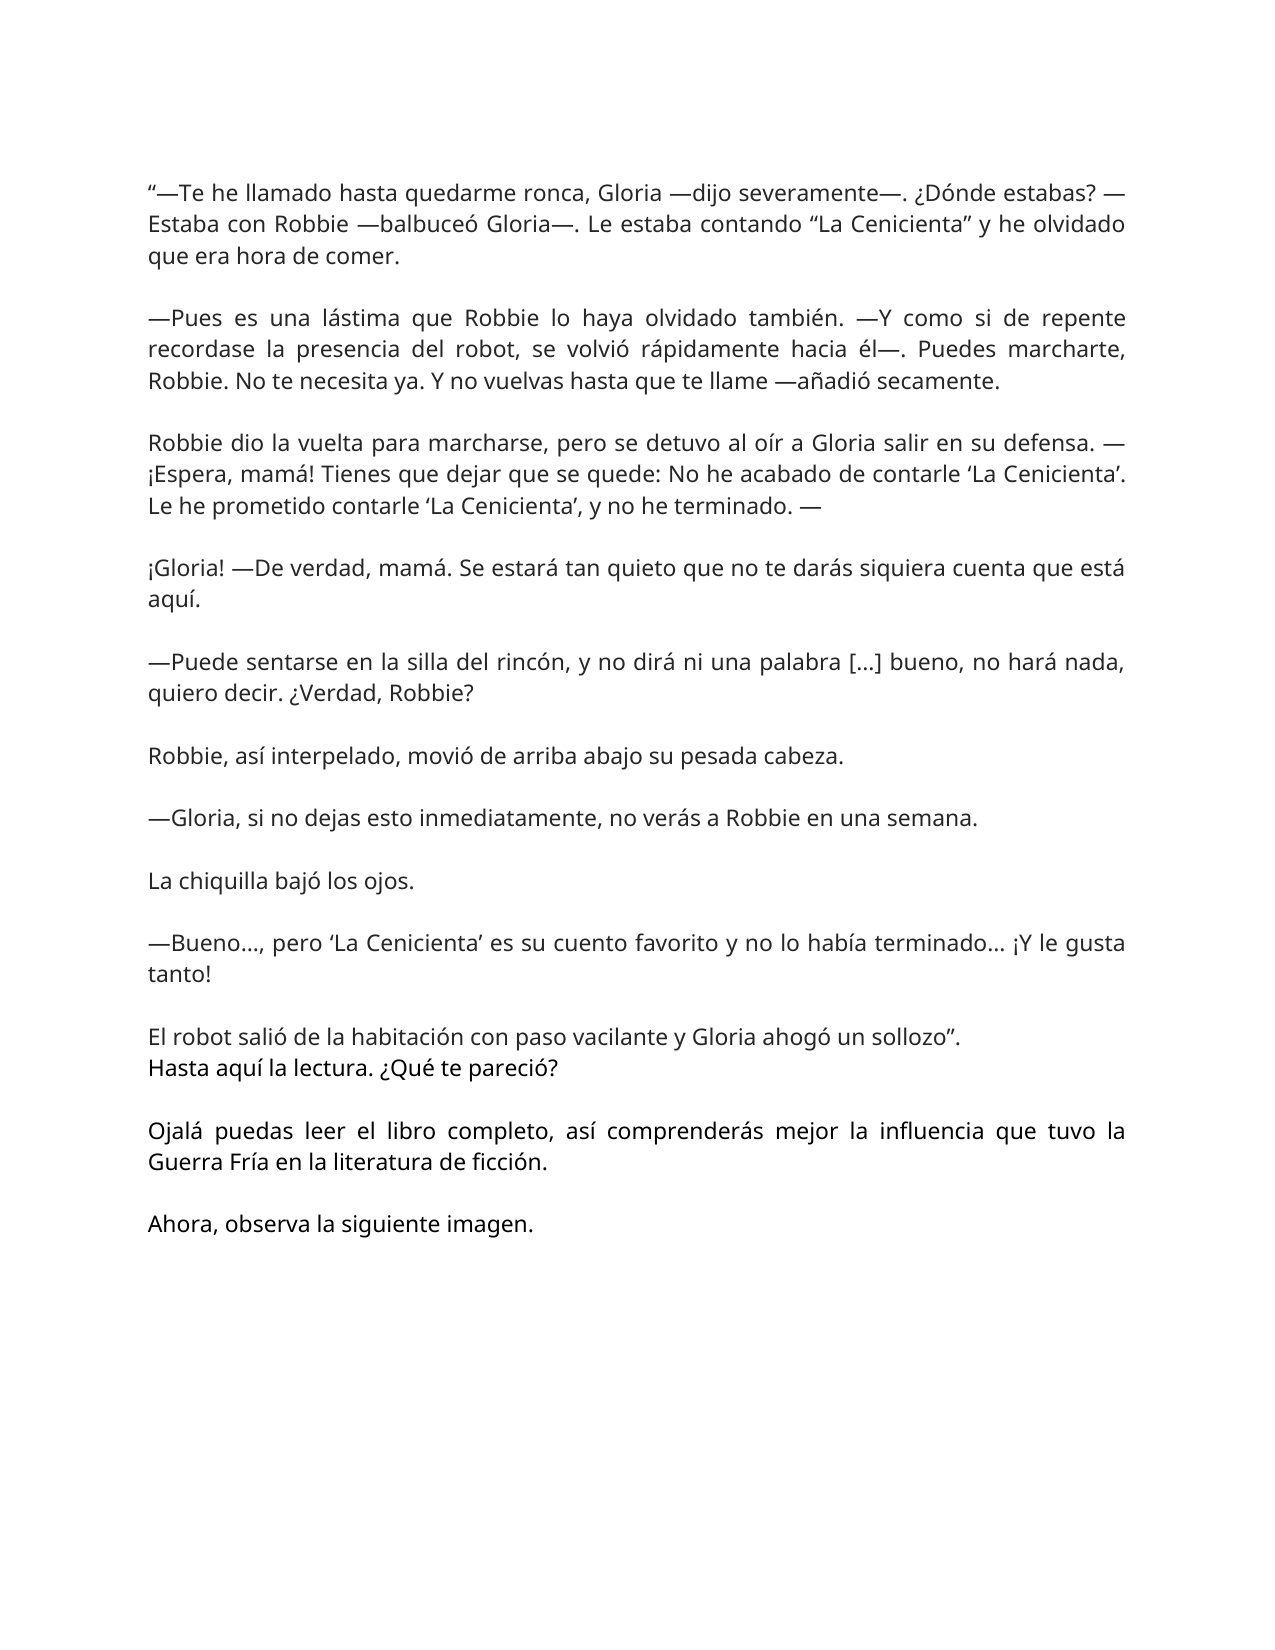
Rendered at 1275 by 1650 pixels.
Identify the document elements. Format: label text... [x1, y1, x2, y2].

text —Gloria, si no dejas esto inmediatamente, no verás a Robbie en una semana. [148, 802, 1127, 833]
text Ahora, observa la siguiente imagen. [148, 1208, 1127, 1240]
text Robbie, así interpelado, movió de arriba abajo su pesada cabeza. [148, 740, 1127, 771]
text —Pues es una lástima que Robbie lo haya olvidado también. —Y como si de repente recordase la presencia del robot, se volvió rápidamente hacia él—. Puedes marcharte, Robbie. No te necesita ya. Y no vuelvas hasta que te llame —añadió secamente. [148, 302, 1127, 396]
text Ojalá puedas leer el libro completo, así comprenderás mejor la influencia que tuvo la Guerra Fría en la literatura de ficción. [148, 1115, 1127, 1177]
text El robot salió de la habitación con paso vacilante y Gloria ahogó un sollozo”. [148, 1021, 1127, 1052]
text Robbie dio la vuelta para marcharse, pero se detuvo al oír a Gloria salir en su defensa. —¡Espera, mamá! Tienes que dejar que se quede: No he acabado de contarle ‘La Cenicienta’. Le he prometido contarle ‘La Cenicienta’, y no he terminado. — [148, 427, 1127, 521]
text —Puede sentarse en la silla del rincón, y no dirá ni una palabra […] bueno, no hará nada, quiero decir. ¿Verdad, Robbie? [148, 646, 1127, 708]
text Hasta aquí la lectura. ¿Qué te pareció? [148, 1052, 1127, 1083]
text “—Te he llamado hasta quedarme ronca, Gloria —dijo severamente—. ¿Dónde estabas? —Estaba con Robbie —balbuceó Gloria—. Le estaba contando “La Cenicienta” y he olvidado que era hora de comer. [148, 177, 1127, 271]
text ¡Gloria! —De verdad, mamá. Se estará tan quieto que no te darás siquiera cuenta que está aquí. [148, 552, 1127, 615]
text La chiquilla bajó los ojos. [148, 865, 1127, 896]
text —Bueno…, pero ‘La Cenicienta’ es su cuento favorito y no lo había terminado… ¡Y le gusta tanto! [148, 927, 1127, 990]
